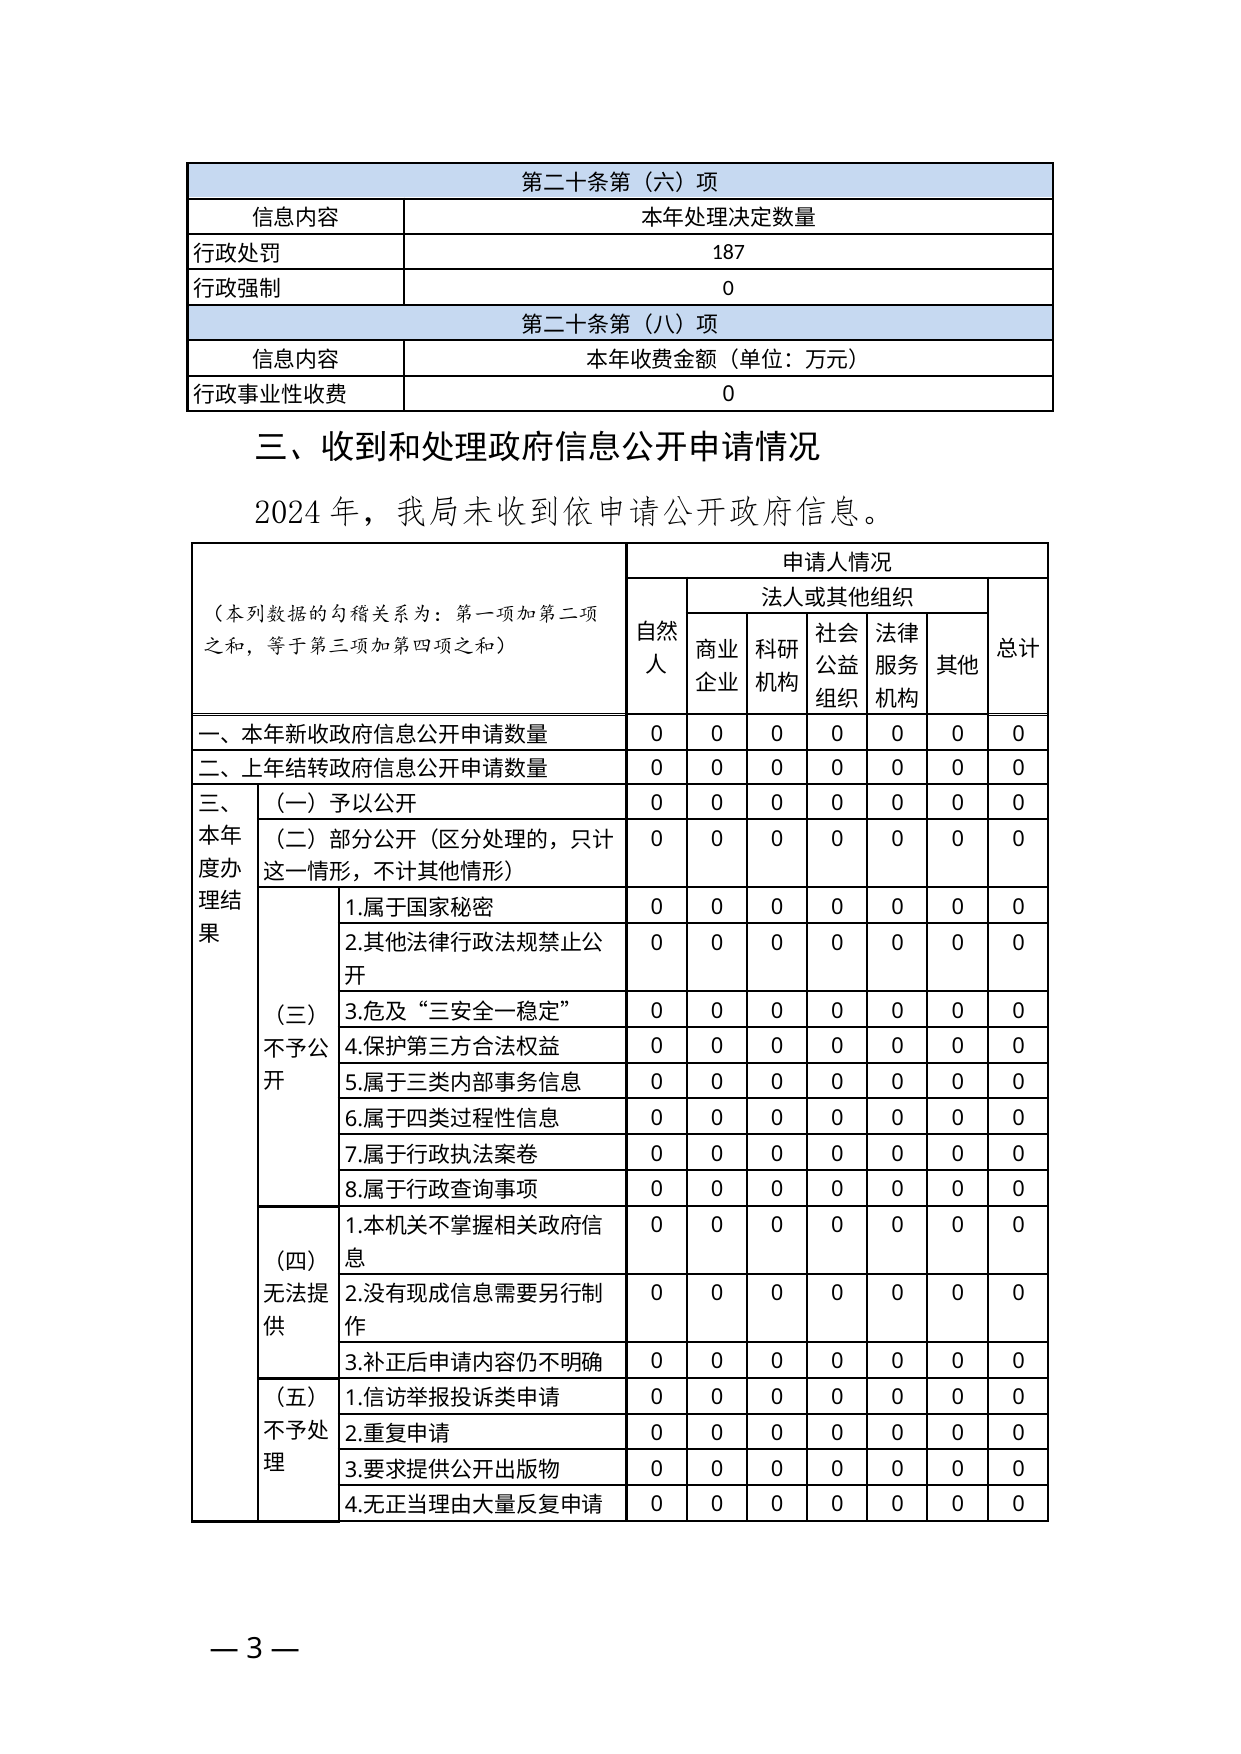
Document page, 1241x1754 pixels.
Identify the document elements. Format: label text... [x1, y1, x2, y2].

table_cell 0 [868, 1099, 926, 1133]
table_cell 0 [808, 1415, 866, 1448]
table_cell 1.本机关不掌握相关政府信息 [340, 1207, 625, 1273]
table_cell 0 [989, 888, 1047, 922]
table_cell 0 [928, 1171, 987, 1204]
table_cell 0 [808, 1275, 866, 1341]
table_cell 0 [628, 1207, 686, 1273]
table_cell 0 [808, 1207, 866, 1273]
table_cell 0 [688, 1343, 746, 1377]
table_cell 2.其他法律行政法规禁止公开 [340, 924, 625, 990]
table_cell 0 [748, 751, 806, 783]
table_cell 0 [688, 1379, 746, 1412]
table_cell 0 [628, 1064, 686, 1097]
table_cell 0 [748, 1415, 806, 1448]
table_cell 0 [989, 1171, 1047, 1204]
table_cell 6.属于四类过程性信息 [340, 1099, 625, 1133]
table_cell 0 [989, 1064, 1047, 1097]
table_cell 0 [928, 992, 987, 1026]
table_cell 1.属于国家秘密 [340, 888, 625, 922]
table_cell 行政强制 [189, 270, 403, 304]
table_cell 0 [868, 1171, 926, 1204]
table_cell 0 [748, 1207, 806, 1273]
table_cell 0 [868, 1415, 926, 1448]
table_cell 0 [748, 1275, 806, 1341]
table_cell 0 [808, 1343, 866, 1377]
table_cell 0 [688, 1099, 746, 1133]
table_cell （一）予以公开 [259, 785, 625, 818]
table_cell 0 [928, 1343, 987, 1377]
table_cell 0 [868, 1135, 926, 1169]
table_header （本列数据的勾稽关系为：第一项加第二项之和，等于第三项加第四项之和） [193, 544, 625, 713]
table_cell 0 [989, 751, 1047, 783]
table_cell 187 [405, 235, 1052, 268]
table_cell 0 [989, 1450, 1047, 1484]
table_cell 0 [989, 1099, 1047, 1133]
table_cell 0 [808, 1099, 866, 1133]
table_cell 0 [808, 924, 866, 990]
table_cell 0 [688, 715, 746, 749]
table_cell 0 [688, 1135, 746, 1169]
table_cell 0 [748, 715, 806, 749]
table_cell 0 [928, 785, 987, 818]
table_cell 0 [928, 1099, 987, 1133]
table_cell 0 [628, 1415, 686, 1448]
table_cell 0 [808, 1028, 866, 1062]
table_cell 3.危及“三安全一稳定” [340, 992, 625, 1026]
table_cell 2.重复申请 [340, 1415, 625, 1448]
table_cell 0 [628, 1135, 686, 1169]
table_cell 0 [748, 1099, 806, 1133]
table_cell 0 [748, 1064, 806, 1097]
table_cell 0 [989, 1415, 1047, 1448]
table_cell 0 [808, 1450, 866, 1484]
table_cell 0 [688, 1207, 746, 1273]
table_cell 0 [989, 1379, 1047, 1412]
table_cell 0 [808, 1486, 866, 1519]
table_cell 4.无正当理由大量反复申请 [340, 1486, 625, 1519]
table_cell 科研 机构 [748, 614, 806, 713]
table_cell 0 [628, 1171, 686, 1204]
table_cell 0 [928, 715, 987, 749]
table_cell 0 [989, 992, 1047, 1026]
table_cell 0 [405, 377, 1052, 410]
table_cell 0 [808, 820, 866, 886]
table_cell 0 [868, 1064, 926, 1097]
table_cell 0 [868, 1486, 926, 1519]
table_cell 0 [989, 820, 1047, 886]
table_cell 0 [628, 924, 686, 990]
table_cell 0 [748, 1171, 806, 1204]
table_cell 0 [628, 1379, 686, 1412]
table_cell 0 [868, 924, 926, 990]
table_cell 0 [868, 785, 926, 818]
table_cell （四）无法提供 [259, 1208, 338, 1377]
table_cell 0 [748, 924, 806, 990]
table_cell 0 [628, 1028, 686, 1062]
table_cell 0 [748, 992, 806, 1026]
table_cell 0 [808, 751, 866, 783]
table_cell 0 [928, 1450, 987, 1484]
table_cell 0 [808, 1171, 866, 1204]
table_cell 0 [928, 1028, 987, 1062]
table_cell 0 [868, 820, 926, 886]
table_cell 0 [808, 1064, 866, 1097]
table_cell 0 [628, 1275, 686, 1341]
table_cell 0 [688, 1171, 746, 1204]
table_cell 0 [405, 270, 1052, 304]
table_cell 0 [748, 1486, 806, 1519]
table_cell 商业 企业 [688, 614, 746, 713]
table_cell 0 [628, 785, 686, 818]
table_cell 0 [989, 785, 1047, 818]
table_cell 三、本年度办理结果 [193, 785, 257, 1519]
table_cell 0 [748, 888, 806, 922]
table_cell 0 [808, 888, 866, 922]
table_cell 第二十条第（八）项 [189, 306, 1052, 339]
table_cell 0 [928, 924, 987, 990]
table_cell 0 [928, 1486, 987, 1519]
table_cell 0 [989, 1207, 1047, 1273]
table_cell 0 [868, 1343, 926, 1377]
table_cell 其他 [928, 614, 987, 713]
table_cell 0 [628, 1343, 686, 1377]
table_cell 0 [748, 1379, 806, 1412]
text 三、收到和处理政府信息公开申请情况 [187, 412, 1053, 477]
table_cell 0 [688, 820, 746, 886]
table_cell 0 [808, 1135, 866, 1169]
table_cell 0 [928, 888, 987, 922]
table_cell 0 [928, 1415, 987, 1448]
table_cell 第二十条第（六）项 [189, 164, 1052, 197]
table_cell 0 [688, 924, 746, 990]
list 2024年，我局未收到依申请公开政府信息。 [187, 477, 1053, 542]
table_cell 总计 [989, 579, 1047, 713]
table_cell 0 [628, 1099, 686, 1133]
table_cell （二）部分公开（区分处理的，只计这一情形，不计其他情形） [259, 820, 625, 886]
table_cell 行政事业性收费 [189, 377, 403, 410]
table_cell 0 [989, 1028, 1047, 1062]
table_cell 本年处理决定数量 [405, 200, 1052, 233]
table_cell 0 [688, 1275, 746, 1341]
table_cell 0 [928, 1135, 987, 1169]
table_cell 0 [868, 751, 926, 783]
table_cell 一、本年新收政府信息公开申请数量 [193, 716, 625, 749]
table_cell 0 [688, 1450, 746, 1484]
table_cell 0 [808, 992, 866, 1026]
table_cell 3.要求提供公开出版物 [340, 1450, 625, 1484]
table_cell 0 [688, 1415, 746, 1448]
table_cell 0 [628, 992, 686, 1026]
table_cell 0 [989, 1275, 1047, 1341]
table_cell 0 [928, 1207, 987, 1273]
table_cell 社会公益组织 [808, 614, 866, 713]
table_cell 5.属于三类内部事务信息 [340, 1064, 625, 1097]
table_cell 0 [688, 1064, 746, 1097]
table_cell 7.属于行政执法案卷 [340, 1135, 625, 1169]
table_cell 8.属于行政查询事项 [340, 1171, 625, 1204]
table_cell 0 [628, 751, 686, 783]
table_cell 0 [928, 820, 987, 886]
table_cell 0 [748, 1028, 806, 1062]
table_cell 本年收费金额（单位：万元） [405, 341, 1052, 374]
table_cell （五）不予处理 [259, 1380, 338, 1519]
table_cell 信息内容 [189, 200, 403, 233]
table_cell 4.保护第三方合法权益 [340, 1028, 625, 1062]
table_cell （三）不予公开 [259, 888, 338, 1204]
table_cell 0 [868, 1450, 926, 1484]
table_cell 0 [688, 1486, 746, 1519]
table_cell 0 [748, 1450, 806, 1484]
table_cell 二、上年结转政府信息公开申请数量 [193, 751, 625, 783]
table_cell 0 [868, 1028, 926, 1062]
table_cell 0 [868, 715, 926, 749]
table_cell 2.没有现成信息需要另行制作 [340, 1275, 625, 1341]
table_cell 0 [989, 1343, 1047, 1377]
table_cell 0 [628, 1450, 686, 1484]
table_cell 0 [628, 1486, 686, 1519]
table_cell 0 [868, 1275, 926, 1341]
table_cell 0 [688, 751, 746, 783]
table_cell 0 [808, 1379, 866, 1412]
table_cell 0 [989, 1486, 1047, 1519]
table_cell 0 [928, 751, 987, 783]
table_cell 0 [928, 1379, 987, 1412]
table_cell 0 [748, 1135, 806, 1169]
table_cell 0 [628, 820, 686, 886]
table_header 申请人情况 [628, 544, 1047, 577]
table_cell 0 [928, 1064, 987, 1097]
table_cell 行政处罚 [189, 235, 403, 268]
table_cell 0 [868, 1379, 926, 1412]
table_cell 0 [989, 924, 1047, 990]
table_cell 0 [928, 1275, 987, 1341]
table_cell 0 [688, 785, 746, 818]
table_cell 0 [688, 1028, 746, 1062]
table_cell 0 [808, 785, 866, 818]
table_cell 0 [989, 716, 1047, 749]
table_cell 自然人 [628, 579, 686, 713]
table_cell 0 [628, 715, 686, 749]
table_cell 0 [868, 888, 926, 922]
table_cell 0 [628, 888, 686, 922]
table_cell 3.补正后申请内容仍不明确 [340, 1343, 625, 1377]
table_cell 0 [688, 888, 746, 922]
table_cell 0 [989, 1135, 1047, 1169]
table_cell 1.信访举报投诉类申请 [340, 1379, 625, 1412]
table_cell 0 [748, 820, 806, 886]
table_cell 0 [688, 992, 746, 1026]
table_cell 0 [808, 715, 866, 749]
table_cell 0 [748, 1343, 806, 1377]
table_cell 0 [868, 1207, 926, 1273]
table_cell 0 [748, 785, 806, 818]
table_cell 法律服务机构 [868, 614, 926, 713]
table_cell 信息内容 [189, 341, 403, 374]
table_cell 0 [868, 992, 926, 1026]
table_cell 法人或其他组织 [688, 579, 987, 612]
